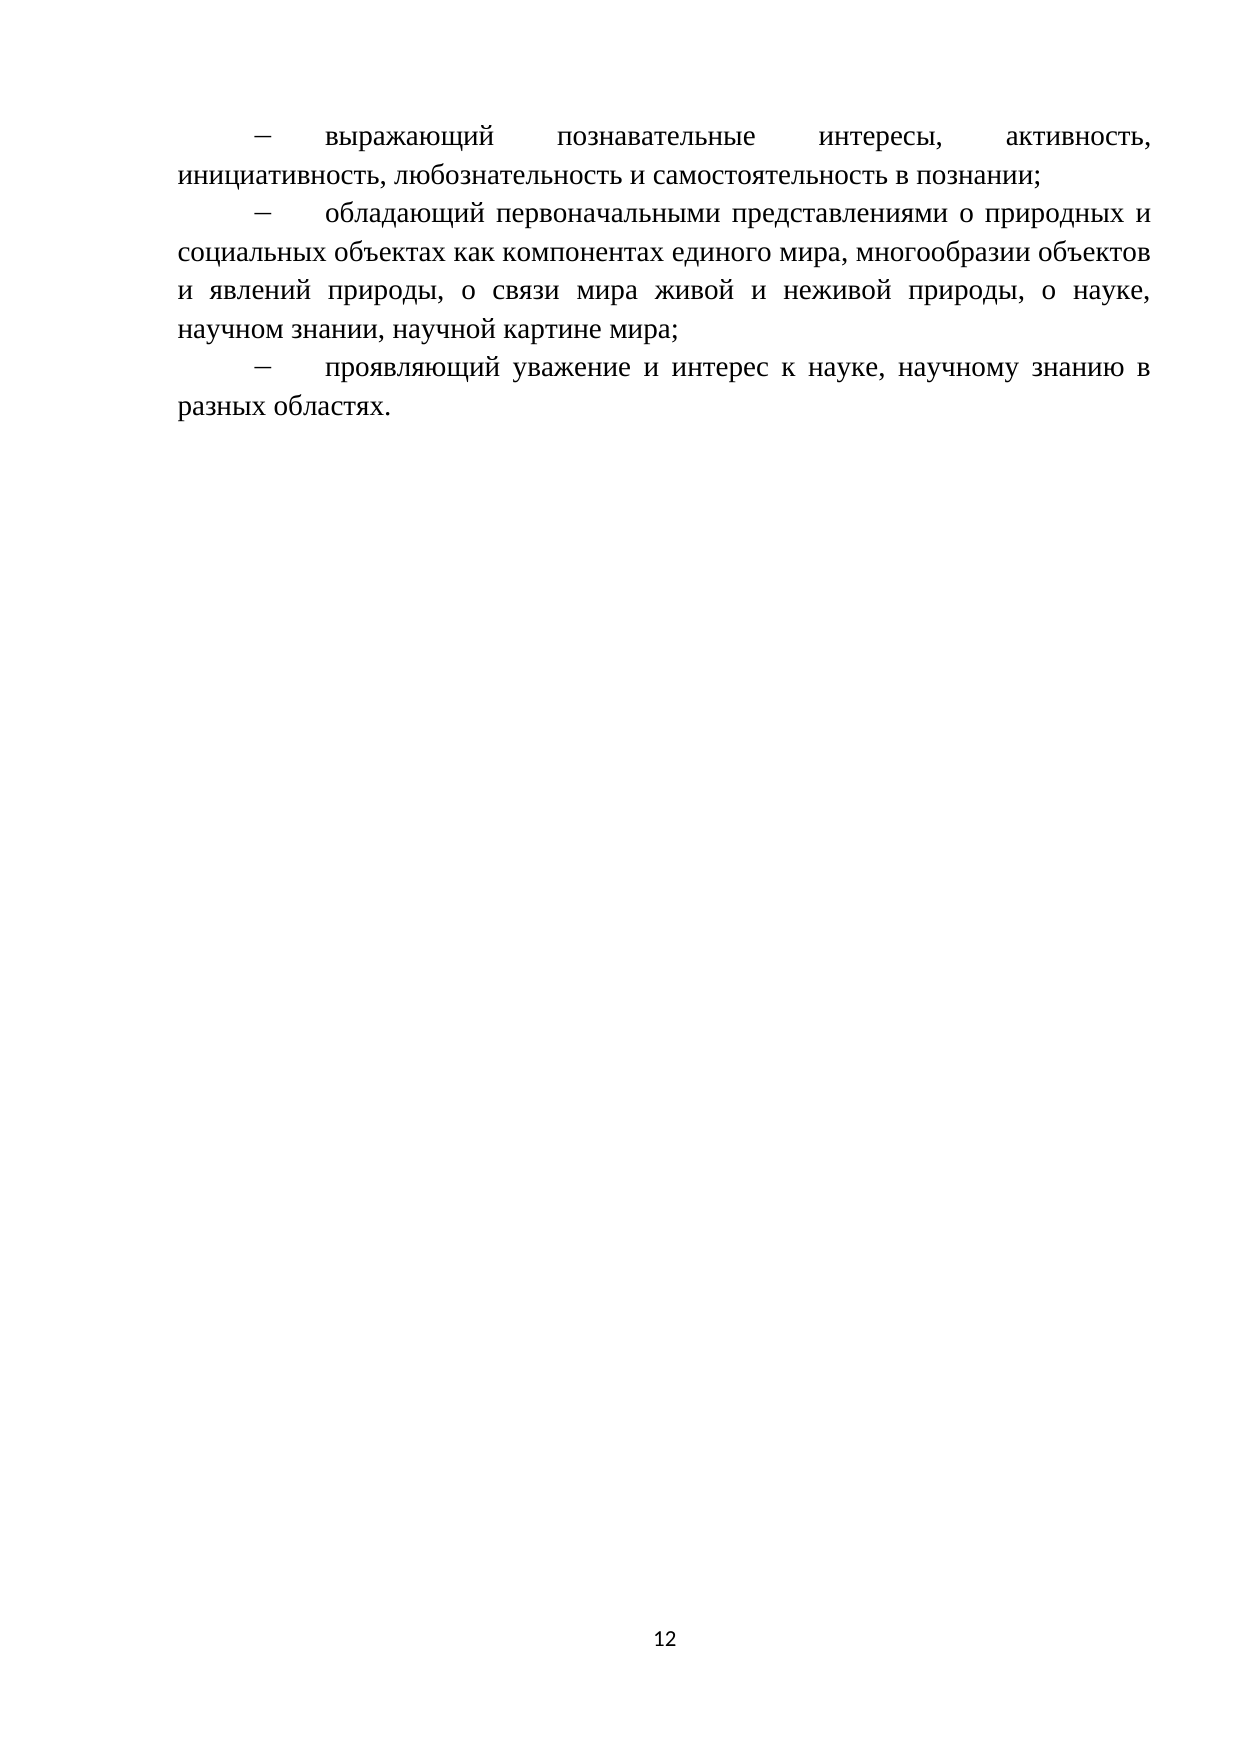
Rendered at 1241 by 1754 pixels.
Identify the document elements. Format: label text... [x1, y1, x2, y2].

list обладающий первоначальными представлениями о природных и социальных объектах как компонентах единого мира, многообразии объектов и явлений природы, о связи мира живой и неживой природы, о науке, научном знании, научной картине мира; [177, 195, 1152, 344]
list выражающий познавательные интересы, активность, инициативность, любознательность и самостоятельность в познании; [177, 118, 1152, 190]
list проявляющий уважение и интерес к науке, научному знанию в разных областях. [177, 349, 1152, 422]
